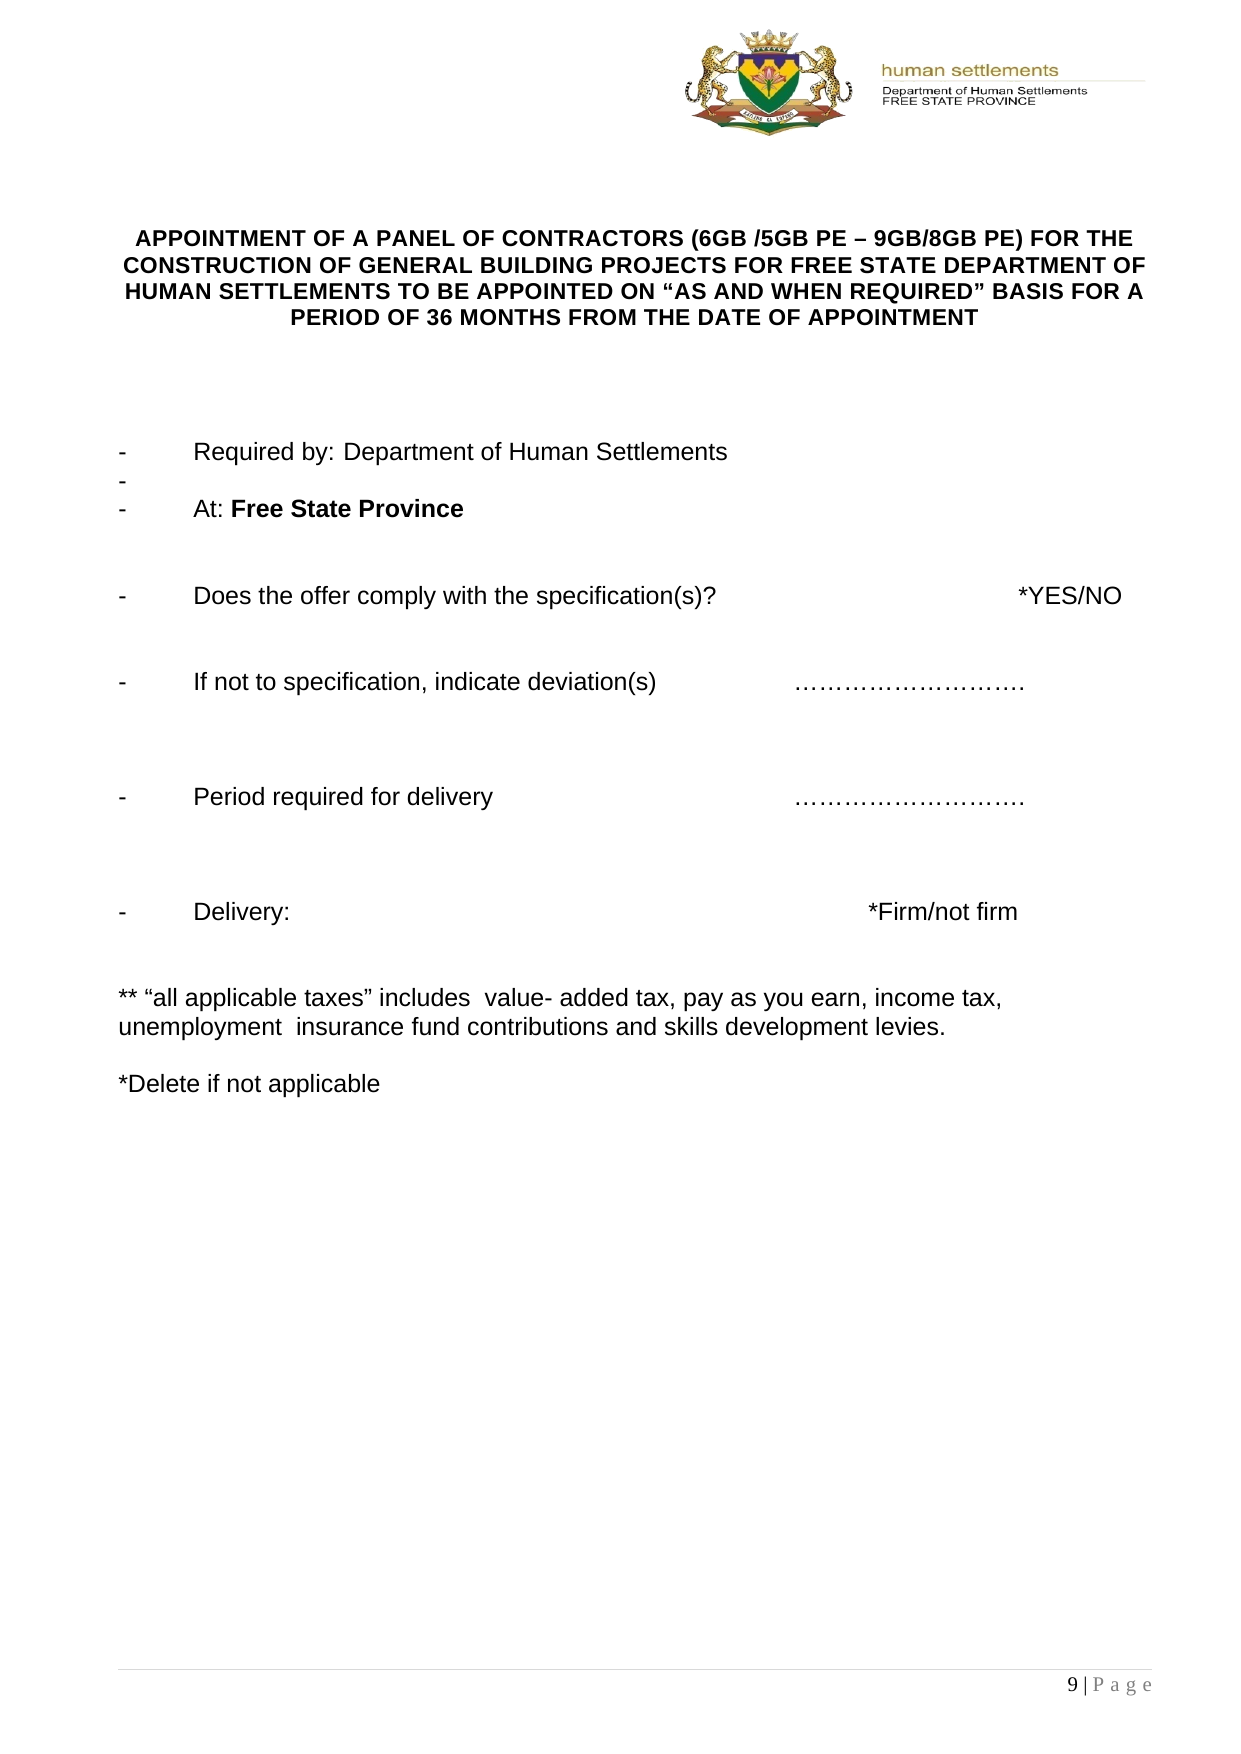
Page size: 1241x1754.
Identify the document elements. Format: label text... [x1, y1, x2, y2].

text ** “all applicable taxes” includes value- added tax, pay as you earn, income tax, unemployment insurance fund contributions and skills development levies. [118, 983, 1152, 1041]
text - At: Free State Province [118, 494, 1152, 523]
text *Delete if not applicable [118, 1069, 1152, 1098]
list Period required for delivery ………………………. [118, 782, 1152, 811]
list Delivery: *Firm/not firm [118, 897, 1152, 926]
list Required by: Department of Human Settlements [118, 437, 1152, 466]
picture [641, 1, 1173, 156]
list Does the offer comply with the specification(s)? *YES/NO [118, 581, 1152, 609]
list If not to specification, indicate deviation(s) ………………………. [118, 667, 1152, 696]
text APPOINTMENT OF A PANEL OF CONTRACTORS (6GB /5GB PE – 9GB/8GB PE) FOR THE CONSTRUCTION OF GENERAL BUILDING PROJECTS FOR FREE STATE DEPARTMENT OF HUMAN SETTLEMENTS TO BE APPOINTED ON “AS AND WHEN REQUIRED” BASIS FOR A PERIOD OF 36 MONTHS FROM THE DATE OF APPOINTMENT [118, 225, 1152, 331]
